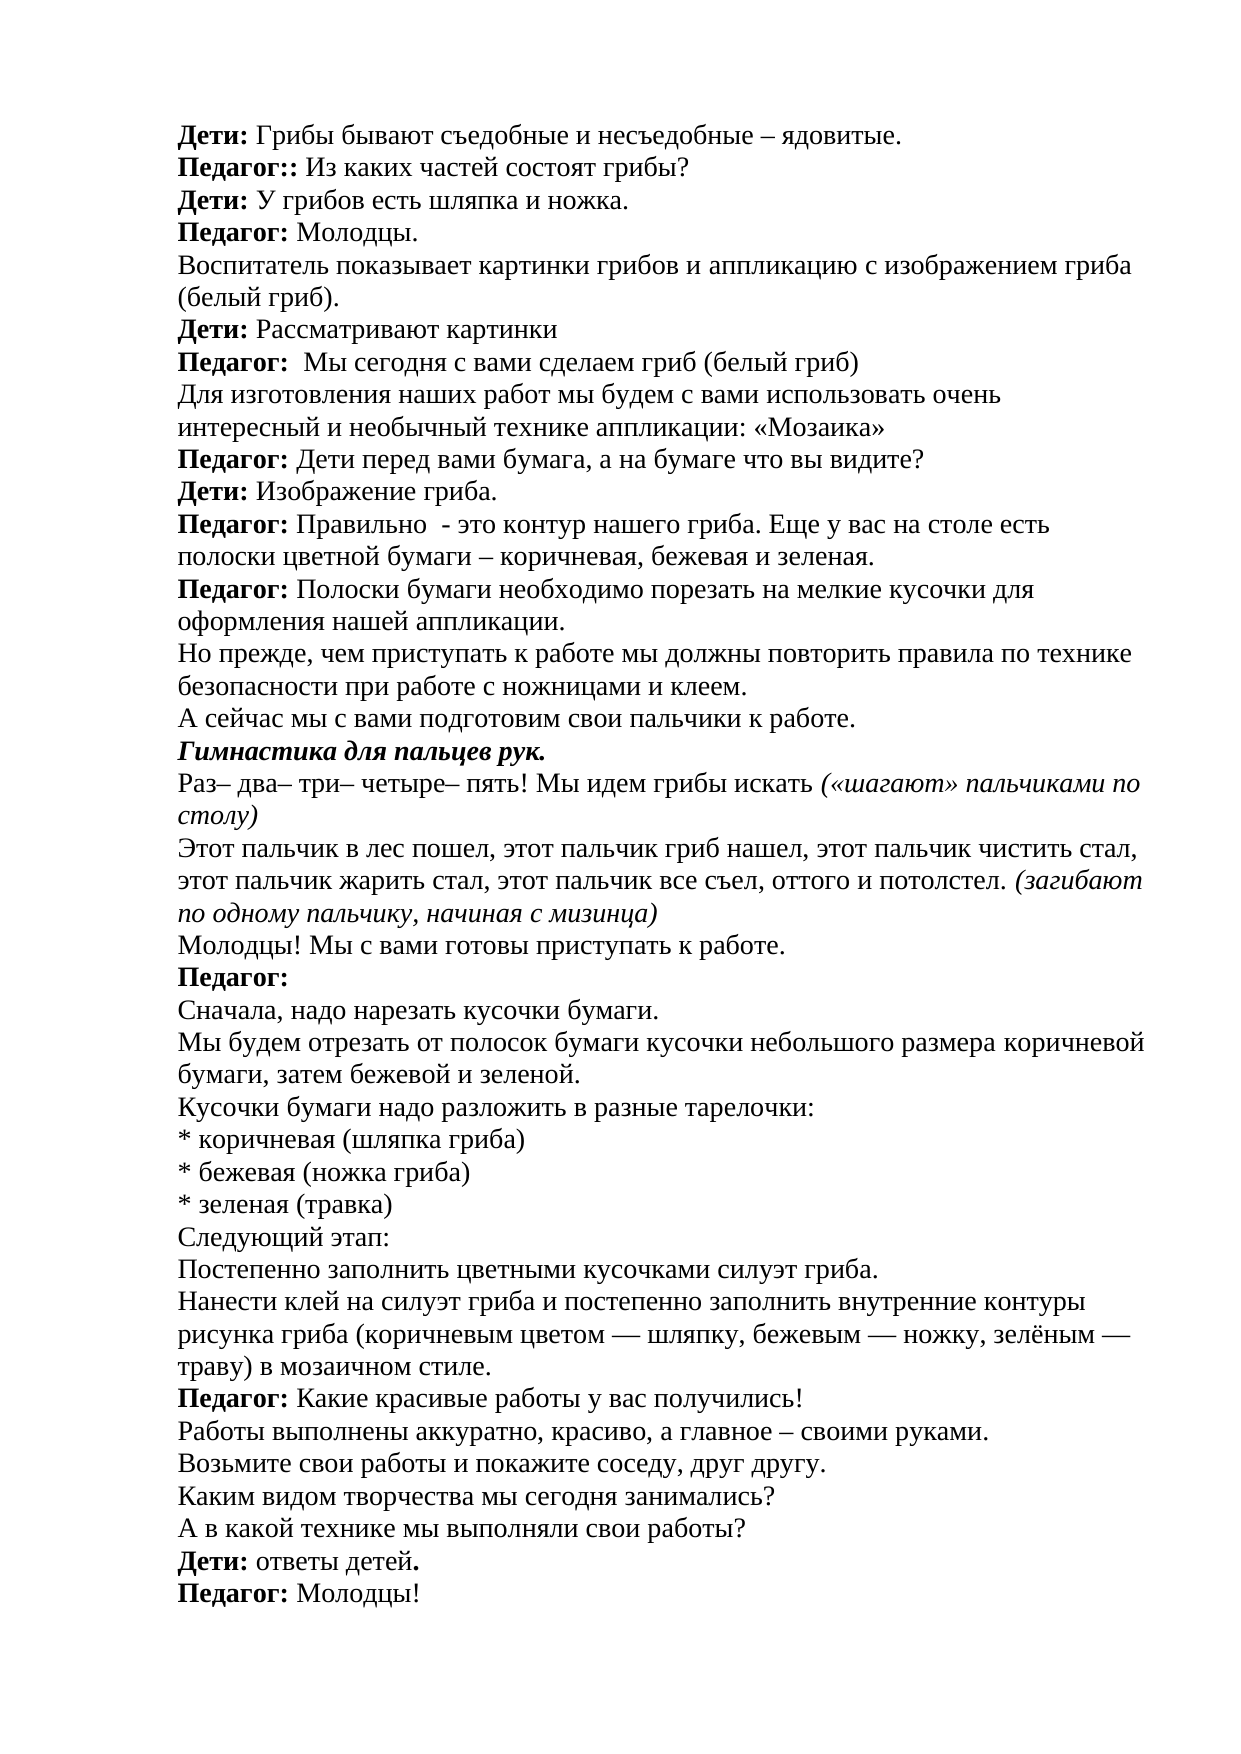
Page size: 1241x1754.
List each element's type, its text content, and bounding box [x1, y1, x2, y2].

text Возьмите свои работы и покажите соседу, друг другу. [177, 1446, 1152, 1479]
text Дети: ответы детей. [177, 1543, 1152, 1576]
text Педагог: Мы сегодня с вами сделаем гриб (белый гриб) [177, 345, 1152, 377]
text Кусочки бумаги надо разложить в разные тарелочки: [177, 1090, 1152, 1122]
text Каким видом творчества мы сегодня занимались? [177, 1479, 1152, 1511]
text Педагог:: Из каких частей состоят грибы? [177, 151, 1152, 183]
text Педагог: Правильно - это контур нашего гриба. Еще у вас на столе есть полоски цветной бумаги – коричневая, бежевая и зеленая. [177, 507, 1152, 572]
text Но прежде, чем приступать к работе мы должны повторить правила по технике безопасности при работе с ножницами и клеем. [177, 636, 1152, 701]
text Молодцы! Мы с вами готовы приступать к работе. [177, 928, 1152, 960]
text Гимнастика для пальцев рук. Раз– два– три– четыре– пять! Мы идем грибы искать («шагают» пальчиками по столу) [177, 734, 1152, 831]
text Педагог: Дети перед вами бумага, а на бумаге что вы видите? [177, 442, 1152, 474]
text * зеленая (травка) [177, 1187, 1152, 1219]
text Дети: Изображение гриба. [177, 474, 1152, 507]
text Мы будем отрезать от полосок бумаги кусочки небольшого размера коричневой бумаги, затем бежевой и зеленой. [177, 1025, 1152, 1090]
text Работы выполнены аккуратно, красиво, а главное – своими руками. [177, 1414, 1152, 1446]
text Следующий этап: [177, 1219, 1152, 1252]
text Сначала, надо нарезать кусочки бумаги. [177, 993, 1152, 1025]
text Для изготовления наших работ мы будем с вами использовать очень интересный и необычный технике аппликации: «Мозаика» [177, 377, 1152, 442]
text Педагог: Молодцы! [177, 1576, 1152, 1608]
text * бежевая (ножка гриба) [177, 1155, 1152, 1187]
text Дети: У грибов есть шляпка и ножка. [177, 183, 1152, 215]
text Постепенно заполнить цветными кусочками силуэт гриба. [177, 1252, 1152, 1284]
text А в какой технике мы выполняли свои работы? [177, 1511, 1152, 1543]
text Дети: Рассматривают картинки [177, 312, 1152, 345]
text А сейчас мы с вами подготовим свои пальчики к работе. [177, 701, 1152, 734]
text Педагог: Молодцы. [177, 215, 1152, 248]
text Педагог: Какие красивые работы у вас получились! [177, 1382, 1152, 1414]
text Этот пальчик в лес пошел, этот пальчик гриб нашел, этот пальчик чистить стал, этот пальчик жарить стал, этот пальчик все съел, оттого и потолстел. (загибают по одному пальчику, начиная с мизинца) [177, 831, 1152, 928]
text Нанести клей на силуэт гриба и постепенно заполнить внутренние контуры рисунка гриба (коричневым цветом — шляпку, бежевым — ножку, зелёным — траву) в мозаичном стиле. [177, 1284, 1152, 1382]
text * коричневая (шляпка гриба) [177, 1122, 1152, 1155]
text Педагог: Полоски бумаги необходимо порезать на мелкие кусочки для оформления нашей аппликации. [177, 572, 1152, 636]
text Педагог: [177, 960, 1152, 993]
text Воспитатель показывает картинки грибов и аппликацию с изображением гриба (белый гриб). [177, 248, 1152, 312]
text Дети: Грибы бывают съедобные и несъедобные – ядовитые. [177, 118, 1152, 151]
